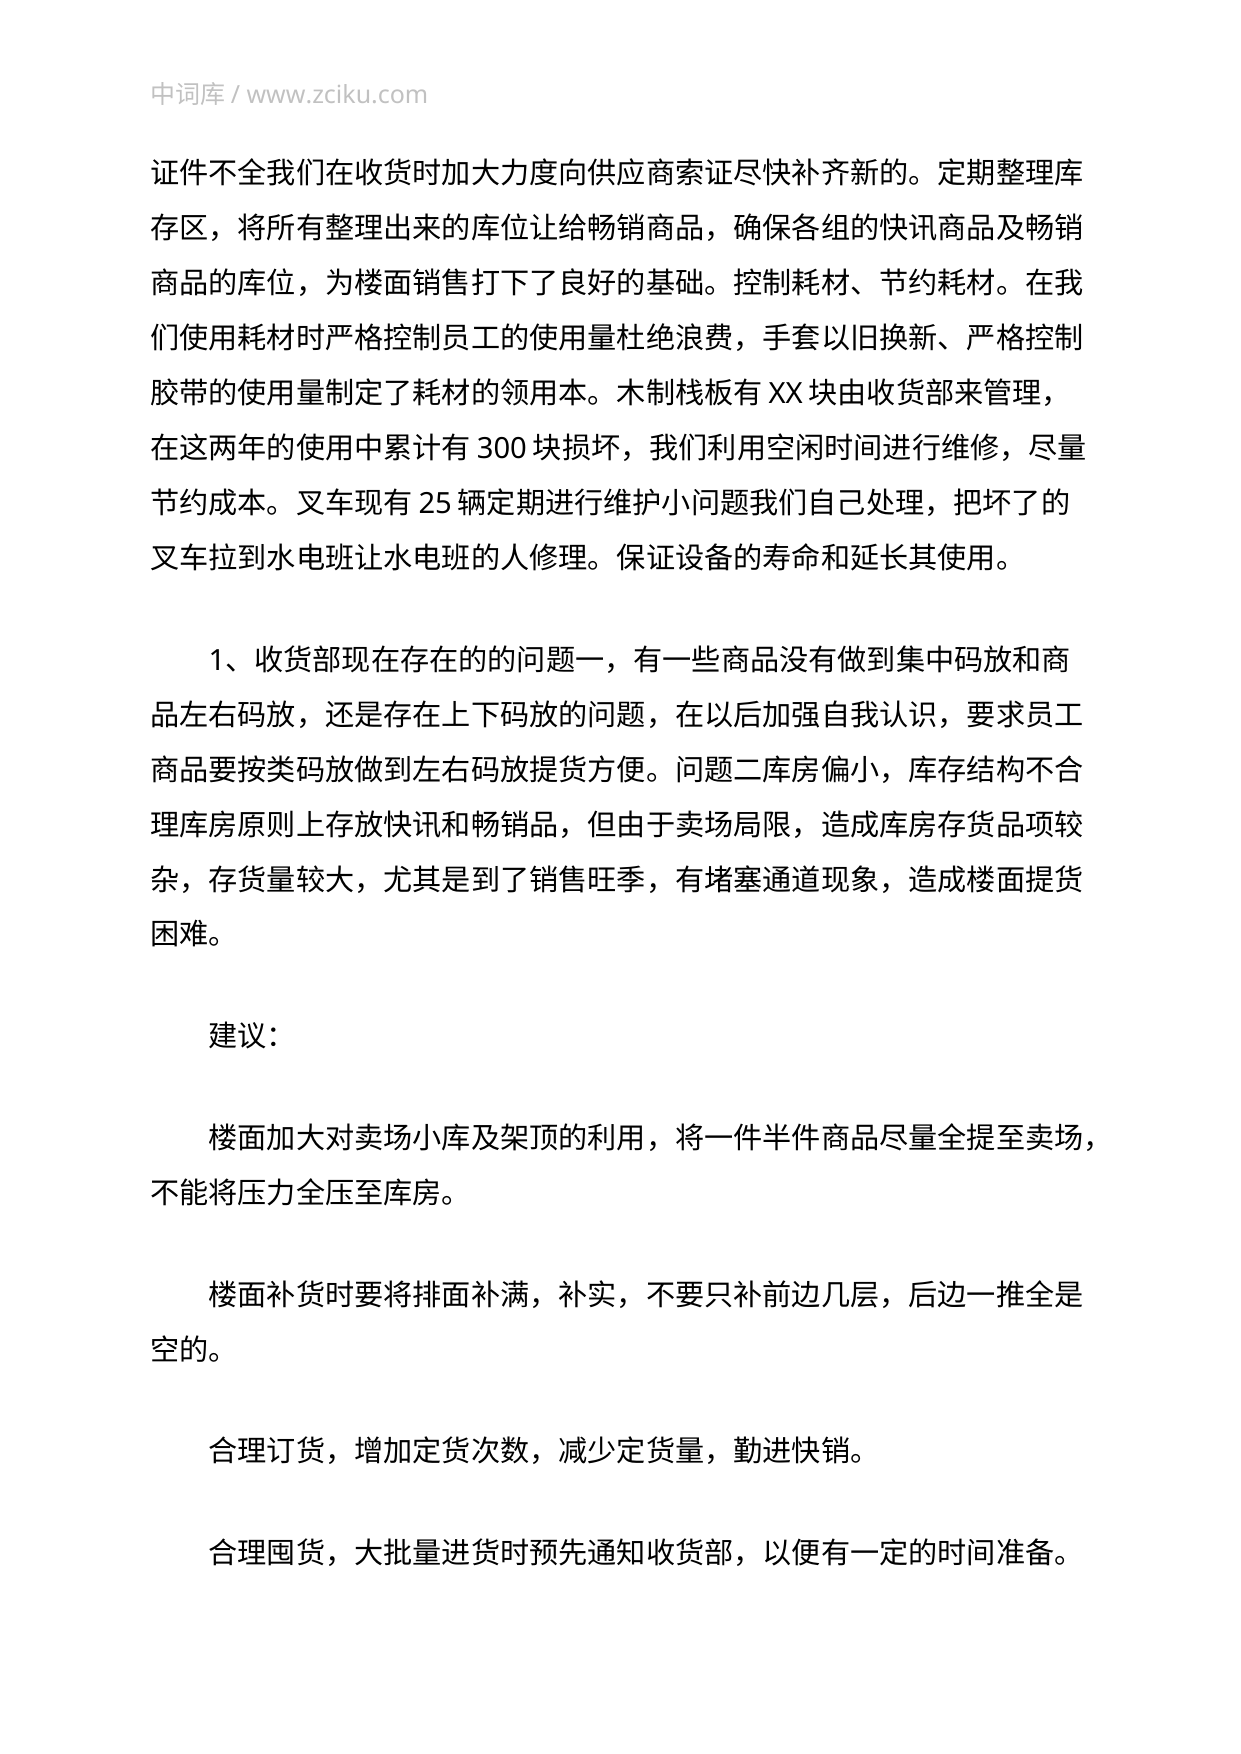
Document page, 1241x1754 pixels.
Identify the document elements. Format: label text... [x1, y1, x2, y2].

text 合理囤货，大批量进货时预先通知收货部，以便有一定的时间准备。 [150, 1529, 1090, 1572]
text 1、收货部现在存在的的问题一，有一些商品没有做到集中码放和商品左右码放，还是存在上下码放的问题，在以后加强自我认识，要求员工商品要按类码放做到左右码放提货方便。问题二库房偏小，库存结构不合理库房原则上存放快讯和畅销品，但由于卖场局限，造成库房存货品项较杂，存货量较大，尤其是到了销售旺季，有堵塞通道现象，造成楼面提货困难。 [150, 636, 1090, 953]
text 建议： [150, 1013, 1090, 1055]
text 楼面补货时要将排面补满，补实，不要只补前边几层，后边一推全是空的。 [150, 1271, 1090, 1368]
text 合理订货，增加定货次数，减少定货量，勤进快销。 [150, 1428, 1090, 1470]
text 楼面加大对卖场小库及架顶的利用，将一件半件商品尽量全提至卖场，不能将压力全压至库房。 [150, 1114, 1090, 1212]
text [150, 150, 1090, 577]
